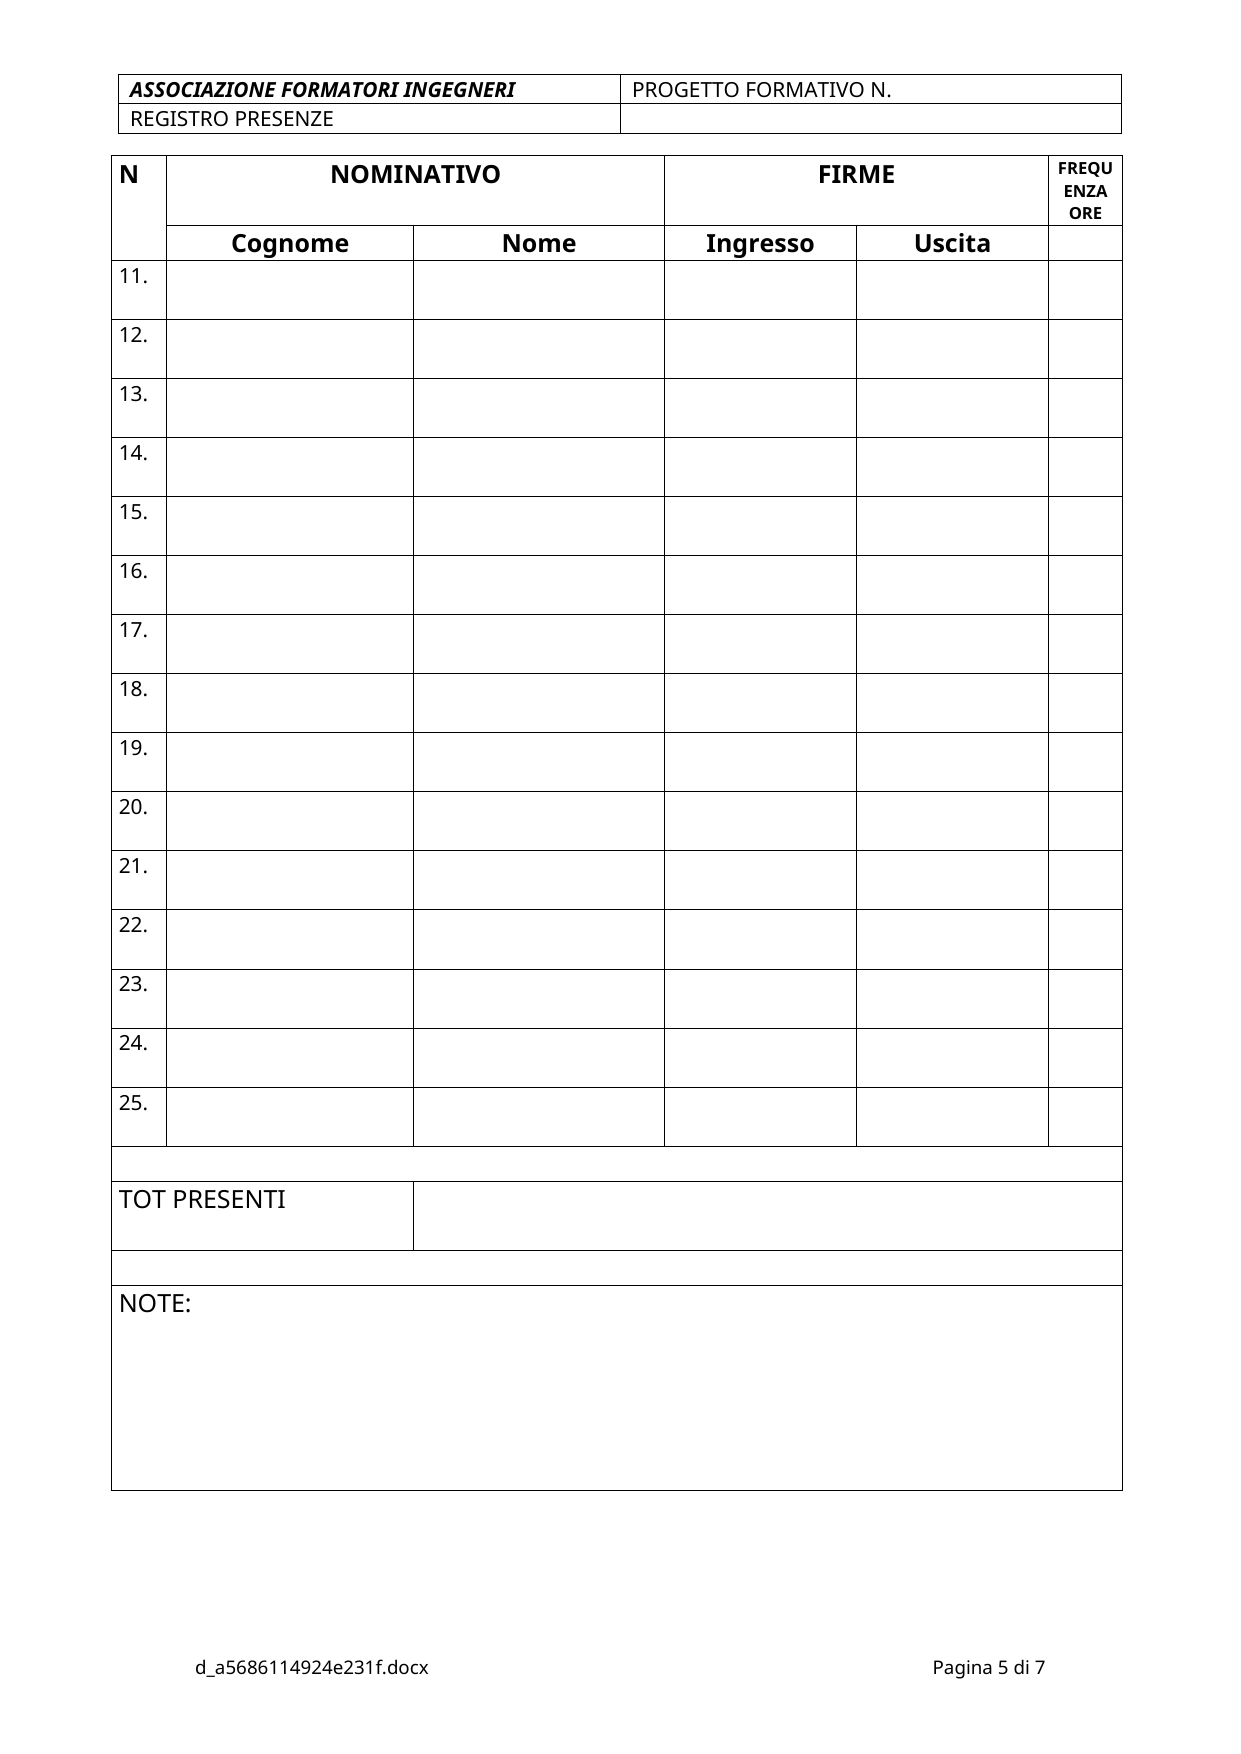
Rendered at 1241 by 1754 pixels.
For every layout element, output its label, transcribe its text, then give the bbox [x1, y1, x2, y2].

table_cell [414, 556, 664, 614]
table_cell [1049, 674, 1122, 732]
table_cell [1049, 497, 1122, 555]
table_cell [665, 379, 856, 437]
table_cell [112, 261, 166, 319]
table_cell [167, 1088, 413, 1146]
table_cell [857, 733, 1048, 791]
table_cell [414, 1182, 1122, 1250]
table_cell [167, 261, 413, 319]
table_cell Ingresso [665, 226, 856, 260]
table_cell [167, 851, 413, 909]
table_cell [414, 379, 664, 437]
table_cell [167, 970, 413, 1027]
table_cell [1049, 556, 1122, 614]
table_cell [167, 733, 413, 791]
table_cell [1049, 910, 1122, 968]
table_cell [665, 851, 856, 909]
table_cell [857, 1088, 1048, 1146]
table_cell [665, 497, 856, 555]
table_cell [112, 379, 166, 437]
table_cell [414, 615, 664, 673]
table_cell [1049, 851, 1122, 909]
table_cell [857, 1029, 1048, 1087]
table_cell [414, 733, 664, 791]
table_cell [857, 556, 1048, 614]
table_cell [1049, 379, 1122, 437]
table_cell [167, 615, 413, 673]
table_cell [112, 792, 166, 850]
table_cell [665, 733, 856, 791]
table_cell [112, 1088, 166, 1146]
table_cell [857, 792, 1048, 850]
table_cell [1049, 1088, 1122, 1146]
table_cell [414, 970, 664, 1027]
table_cell [414, 674, 664, 732]
table_cell [665, 792, 856, 850]
table_cell [857, 497, 1048, 555]
table_cell [414, 792, 664, 850]
table_cell [112, 615, 166, 673]
table_cell [167, 556, 413, 614]
table_cell [1049, 792, 1122, 850]
table_cell [1049, 615, 1122, 673]
table_cell [167, 1029, 413, 1087]
table_cell [414, 438, 664, 496]
table_cell Nome [414, 226, 664, 260]
table_cell [1049, 226, 1122, 260]
table_cell [1049, 438, 1122, 496]
table_cell Cognome [167, 226, 413, 260]
table_cell [112, 851, 166, 909]
table_cell [167, 379, 413, 437]
table_cell [167, 674, 413, 732]
table_header N [112, 156, 166, 260]
table_cell [414, 1088, 664, 1146]
table_cell [167, 910, 413, 968]
table_cell [1049, 1029, 1122, 1087]
table_cell [414, 497, 664, 555]
table_cell [665, 320, 856, 378]
table_cell [1049, 970, 1122, 1027]
table_cell [112, 320, 166, 378]
table_cell [112, 1029, 166, 1087]
table_cell [665, 615, 856, 673]
table_cell [857, 261, 1048, 319]
table_cell [414, 261, 664, 319]
table_cell [1049, 733, 1122, 791]
table_cell [857, 438, 1048, 496]
table_cell TOT PRESENTI [112, 1182, 413, 1250]
table_cell [414, 1029, 664, 1087]
table_cell [857, 674, 1048, 732]
table_header NOMINATIVO [167, 156, 664, 224]
table_cell [665, 1088, 856, 1146]
table_cell [857, 615, 1048, 673]
table_cell [665, 1029, 856, 1087]
table_cell [112, 674, 166, 732]
table_cell [665, 674, 856, 732]
table_header FIRME [665, 156, 1048, 224]
table_cell [857, 379, 1048, 437]
table_cell [665, 970, 856, 1027]
table_cell [857, 320, 1048, 378]
table_cell [665, 556, 856, 614]
table_cell [414, 320, 664, 378]
table_cell [665, 261, 856, 319]
table_cell [112, 970, 166, 1027]
table_cell [665, 910, 856, 968]
table_cell [414, 851, 664, 909]
table_cell [167, 320, 413, 378]
table_header FREQUENZA ORE [1049, 156, 1122, 224]
table_cell [857, 970, 1048, 1027]
table_cell Uscita [857, 226, 1048, 260]
table_cell [665, 438, 856, 496]
table_cell [857, 910, 1048, 968]
table_cell [112, 556, 166, 614]
table_cell [112, 910, 166, 968]
table_cell [1049, 261, 1122, 319]
table_cell NOTE: [112, 1286, 1122, 1490]
table_cell [112, 1251, 1122, 1285]
table_cell [112, 733, 166, 791]
table_cell [857, 851, 1048, 909]
table_cell [112, 1147, 1122, 1181]
table_cell [112, 497, 166, 555]
table_cell [1049, 320, 1122, 378]
table_cell [414, 910, 664, 968]
table_cell [112, 438, 166, 496]
table_cell [167, 497, 413, 555]
table_cell [167, 792, 413, 850]
table_cell [167, 438, 413, 496]
